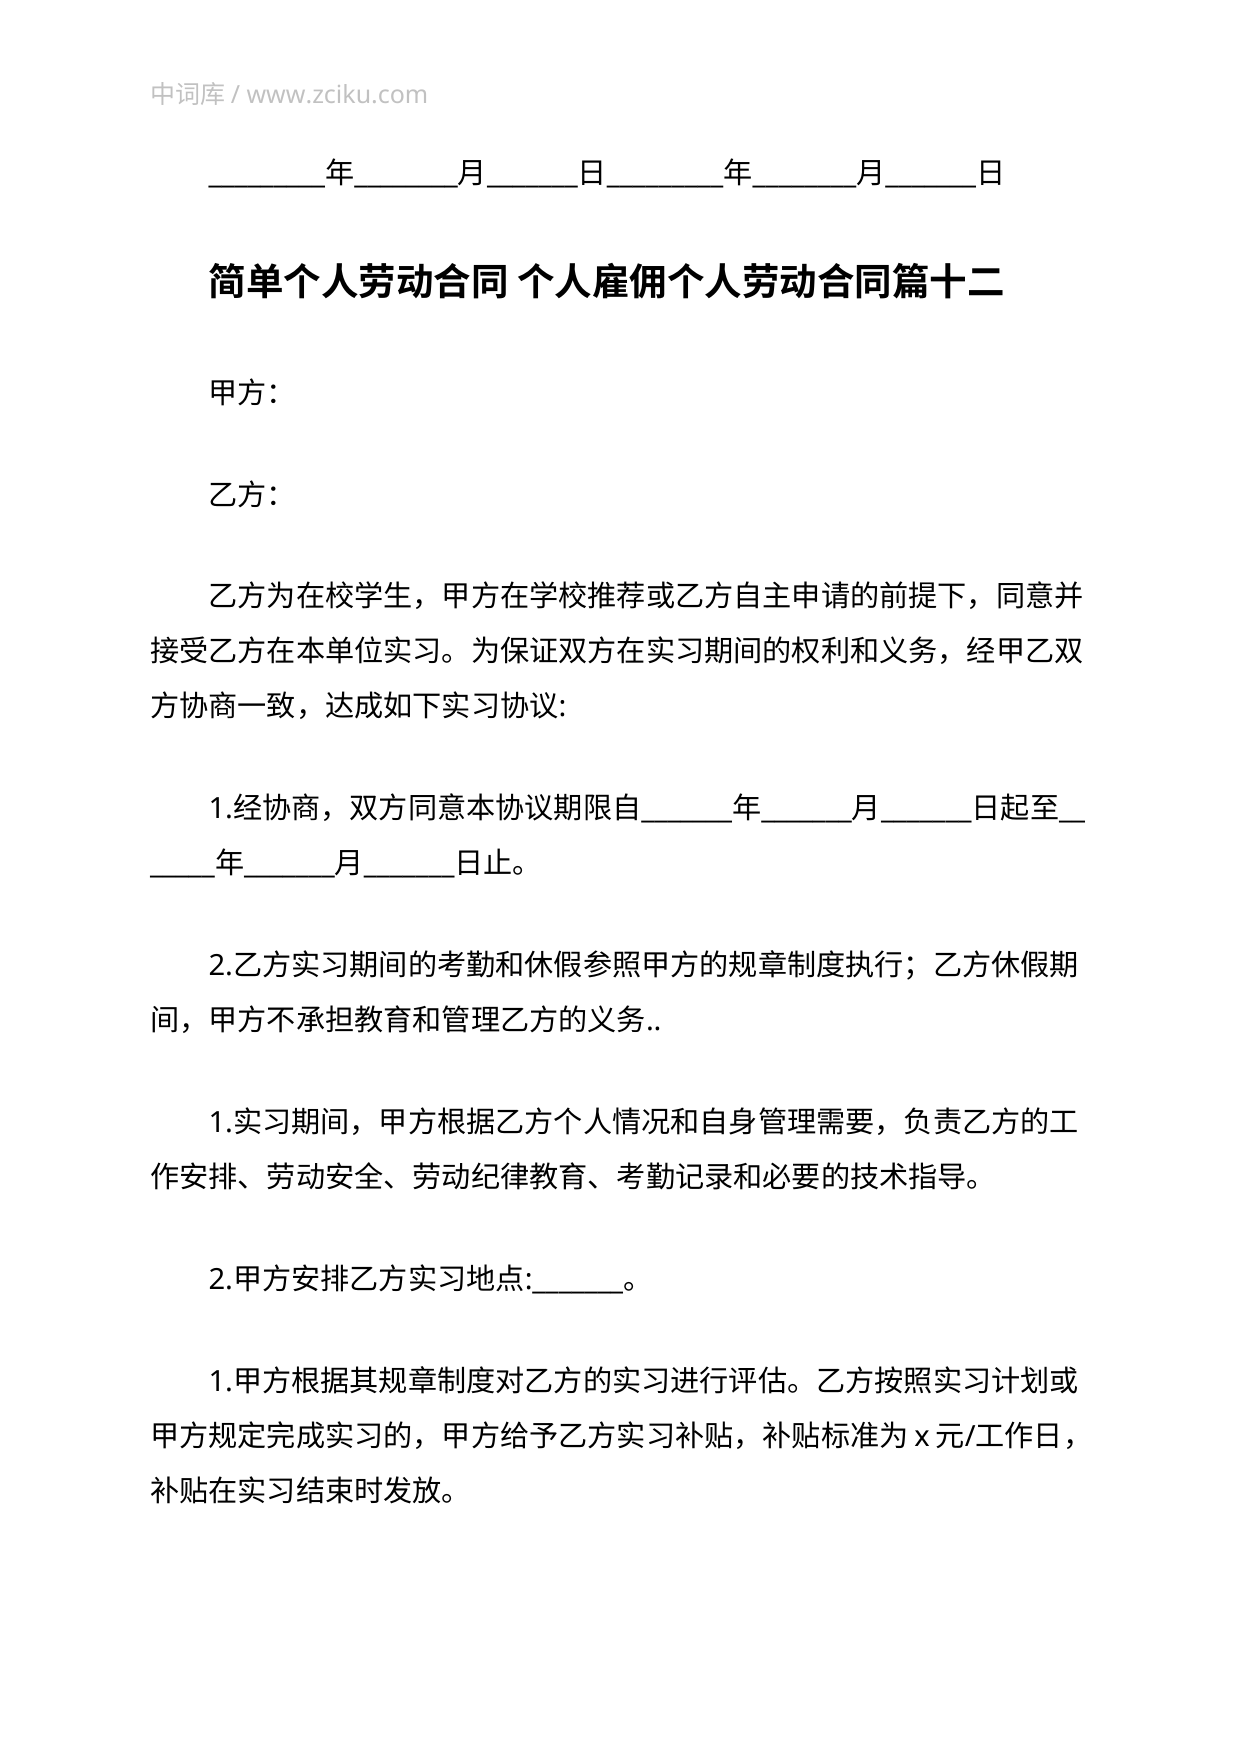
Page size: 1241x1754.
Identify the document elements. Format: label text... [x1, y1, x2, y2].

text 乙方为在校学生，甲方在学校推荐或乙方自主申请的前提下，同意并接受乙方在本单位实习。为保证双方在实习期间的权利和义务，经甲乙双方协商一致，达成如下实习协议: [150, 573, 1090, 725]
text 1.经协商，双方同意本协议期限自_______年_______月_______日起至_______年_______月_______日止。 [150, 785, 1090, 882]
text 甲方： [150, 369, 1090, 412]
text 2.甲方安排乙方实习地点:_______。 [150, 1255, 1090, 1298]
text 简单个人劳动合同 个人雇佣个人劳动合同篇十二 [150, 252, 1090, 306]
text 2.乙方实习期间的考勤和休假参照甲方的规章制度执行；乙方休假期间，甲方不承担教育和管理乙方的义务.. [150, 942, 1090, 1039]
text _________年________月_______日_________年________月_______日 [150, 150, 1090, 192]
text 1.实习期间，甲方根据乙方个人情况和自身管理需要，负责乙方的工作安排、劳动安全、劳动纪律教育、考勤记录和必要的技术指导。 [150, 1099, 1090, 1196]
text 乙方： [150, 471, 1090, 513]
text 1.甲方根据其规章制度对乙方的实习进行评估。乙方按照实习计划或甲方规定完成实习的，甲方给予乙方实习补贴，补贴标准为x元/工作日，补贴在实习结束时发放。 [150, 1357, 1090, 1510]
